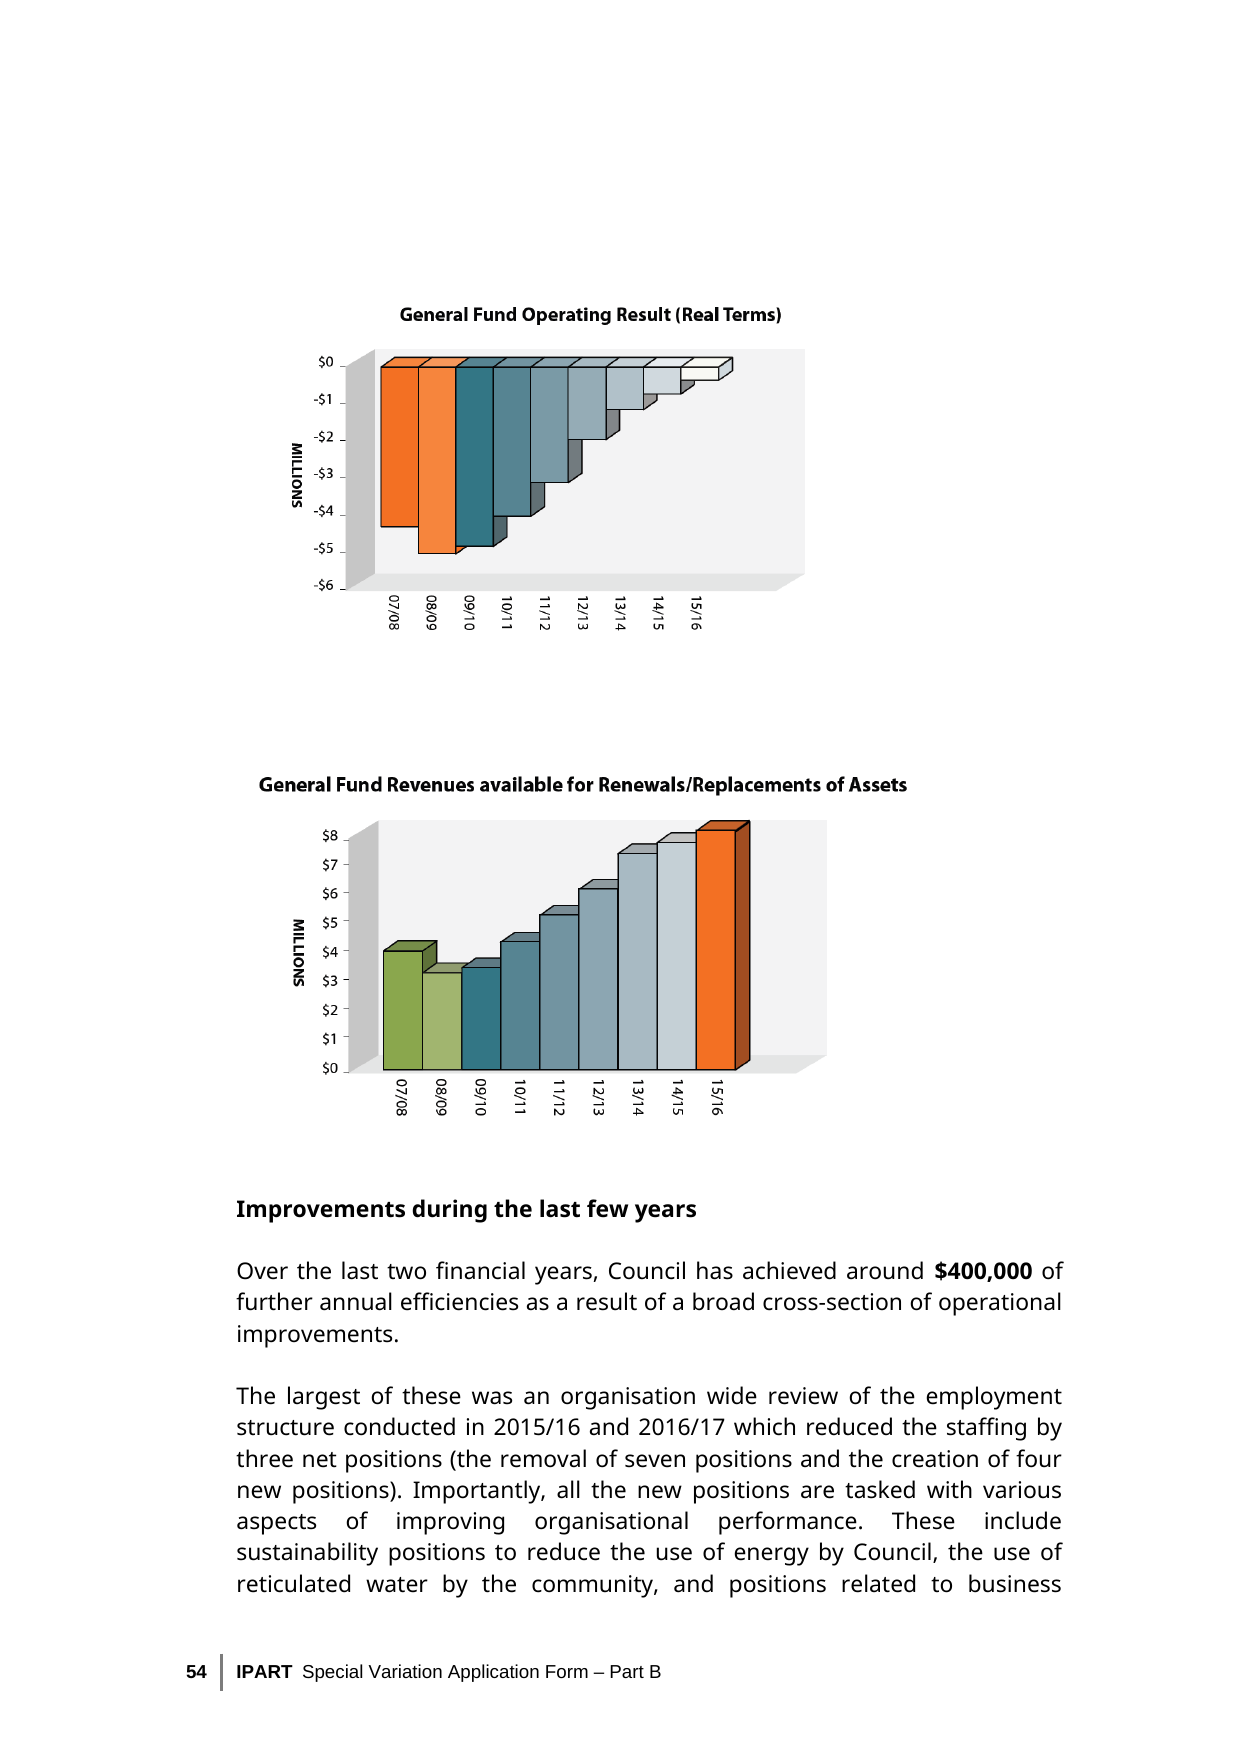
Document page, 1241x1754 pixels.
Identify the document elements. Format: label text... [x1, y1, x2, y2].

text Improvements during the last few years [236, 1193, 1063, 1224]
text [236, 1380, 1063, 1599]
text Over the last two financial years, Council has achieved around $400,000 of further annual efficiencies as a result of a broad cross-section of operational improvements. [236, 1255, 1063, 1349]
